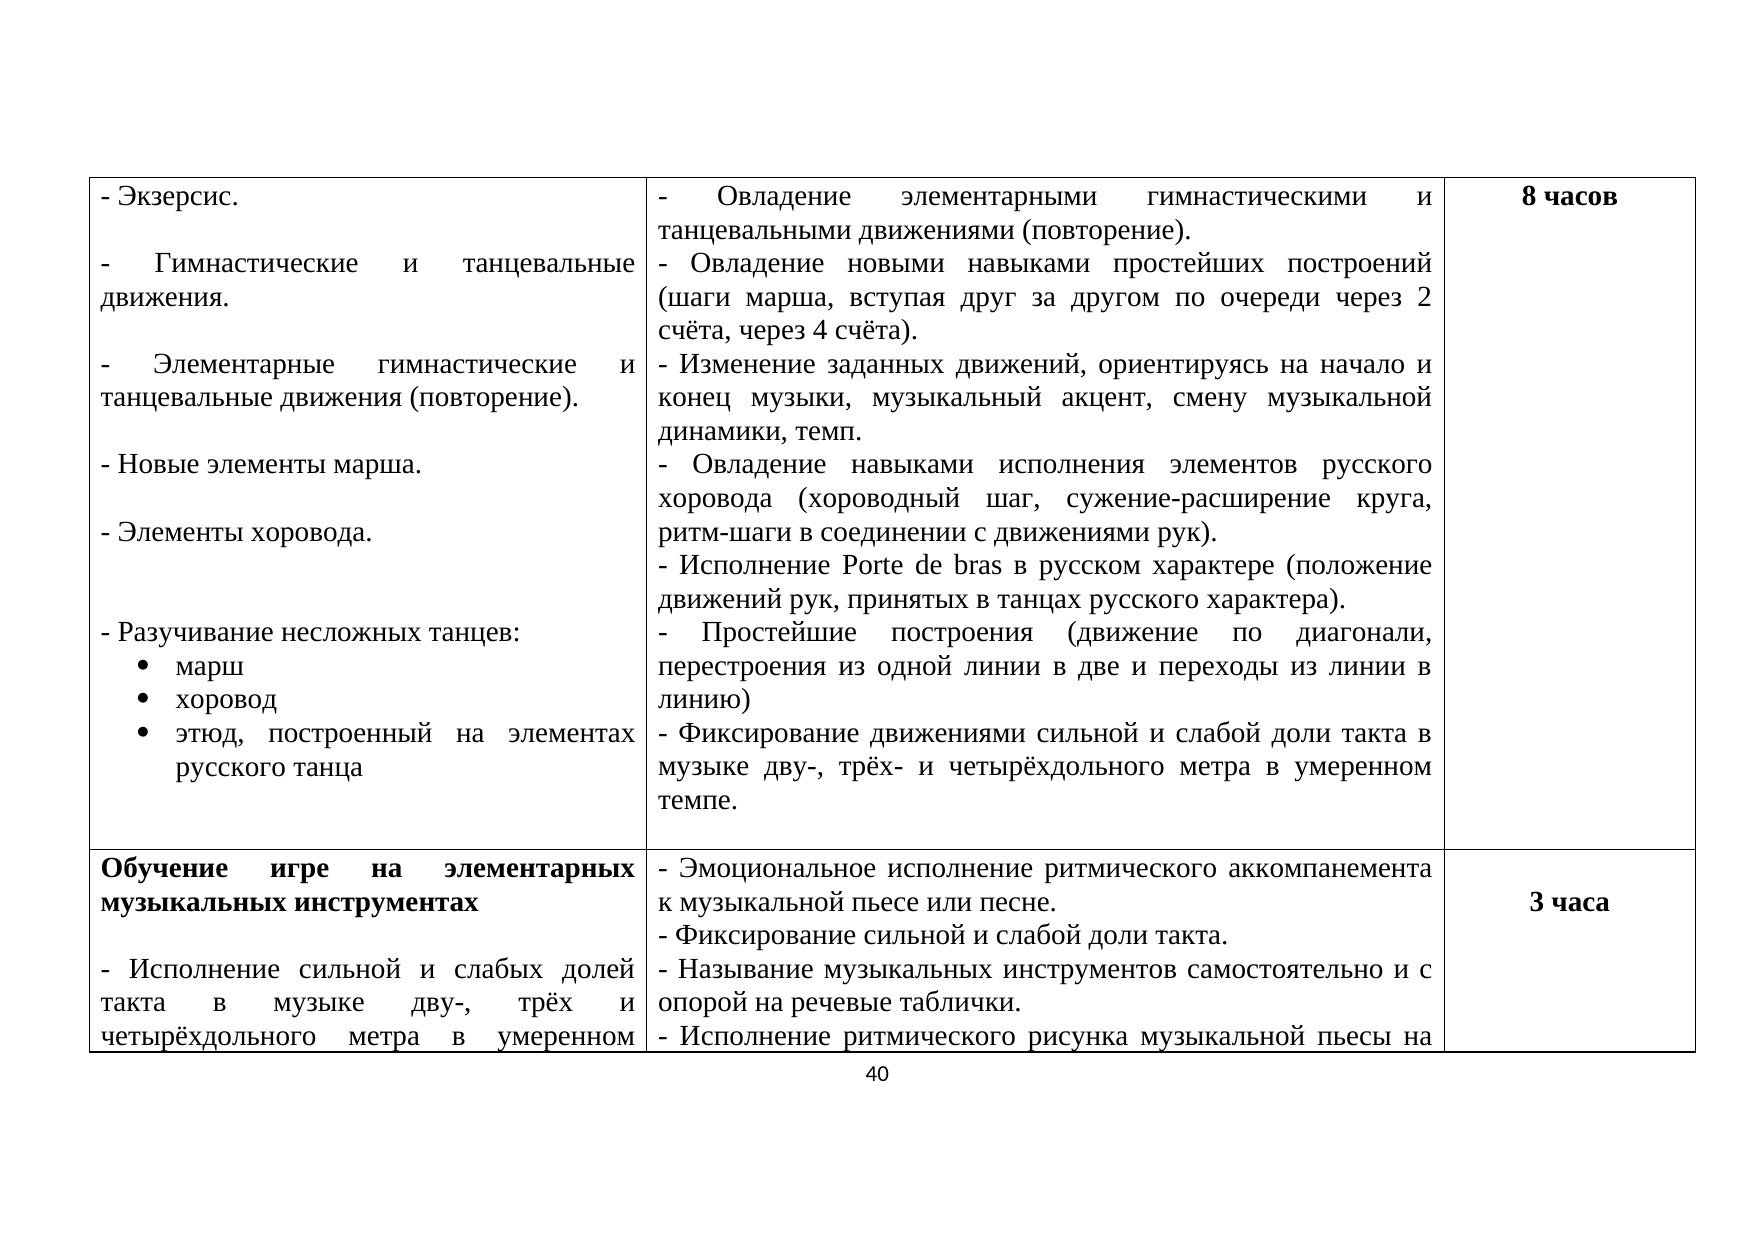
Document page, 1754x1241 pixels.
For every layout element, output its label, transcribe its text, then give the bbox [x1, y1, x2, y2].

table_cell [647, 850, 1444, 1051]
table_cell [90, 850, 646, 1051]
table_cell 3 часа [1445, 850, 1695, 1051]
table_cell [647, 178, 1444, 849]
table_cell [90, 178, 646, 849]
table_cell 8 часов [1445, 178, 1695, 849]
